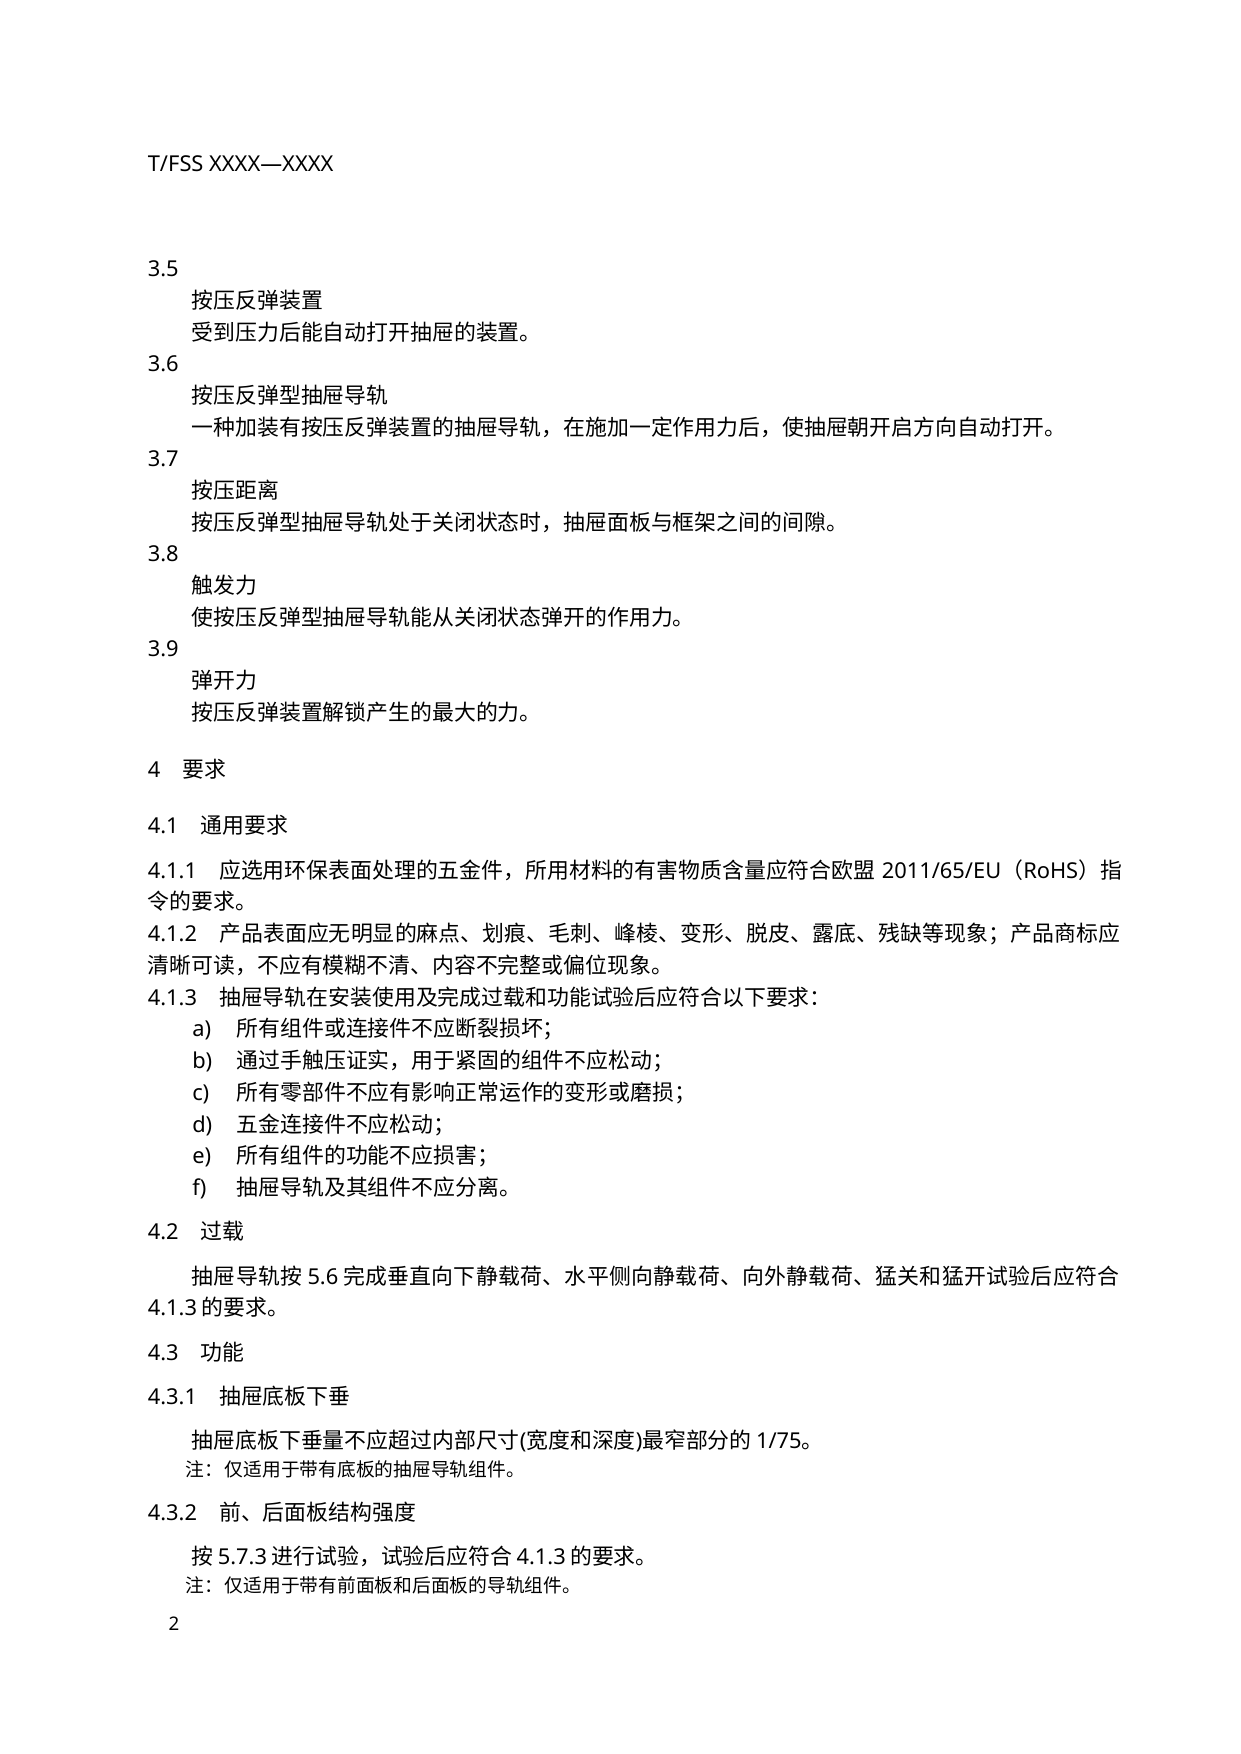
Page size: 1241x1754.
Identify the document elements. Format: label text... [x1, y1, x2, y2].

text 通用要求 [148, 808, 1122, 840]
text 应选用环保表面处理的五金件，所用材料的有害物质含量应符合欧盟2011/65/EU（RoHS）指令的要求。 [148, 853, 1122, 916]
text 按5.7.3进行试验，试验后应符合4.1.3的要求。 [148, 1539, 1122, 1571]
text 过载 [148, 1214, 1122, 1246]
text 抽屉导轨按5.6完成垂直向下静载荷、水平侧向静载荷、向外静载荷、猛关和猛开试验后应符合4.1.3的要求。 [148, 1259, 1122, 1322]
text 功能 [148, 1335, 1122, 1366]
text 所有组件的功能不应损害； [192, 1138, 1122, 1170]
text 要求 [148, 752, 1122, 783]
text 使按压反弹型抽屉导轨能从关闭状态弹开的作用力。 [148, 600, 1122, 631]
text 按压反弹型抽屉导轨处于关闭状态时，抽屉面板与框架之间的间隙。 [148, 505, 1122, 536]
text 按压反弹装置解锁产生的最大的力。 [148, 695, 1122, 727]
text 抽屉导轨及其组件不应分离。 [192, 1170, 1122, 1202]
text 仅适用于带有前面板和后面板的导轨组件。 [186, 1571, 1122, 1598]
text 按压反弹装置 [148, 251, 1122, 314]
text 抽屉导轨在安装使用及完成过载和功能试验后应符合以下要求： [148, 979, 1122, 1011]
text 一种加装有按压反弹装置的抽屉导轨，在施加一定作用力后，使抽屉朝开启方向自动打开。 [148, 409, 1122, 441]
text 产品表面应无明显的麻点、划痕、毛刺、峰棱、变形、脱皮、露底、残缺等现象；产品商标应清晰可读，不应有模糊不清、内容不完整或偏位现象。 [148, 916, 1122, 979]
text 五金连接件不应松动； [192, 1107, 1122, 1138]
text 抽屉底板下垂 [148, 1379, 1122, 1411]
text 所有组件或连接件不应断裂损坏； [192, 1011, 1122, 1043]
text 按压距离 [148, 441, 1122, 505]
text 前、后面板结构强度 [148, 1495, 1122, 1526]
text 按压反弹型抽屉导轨 [148, 346, 1122, 409]
text 所有零部件不应有影响正常运作的变形或磨损； [192, 1075, 1122, 1107]
text 弹开力 [148, 631, 1122, 695]
text 仅适用于带有底板的抽屉导轨组件。 [186, 1455, 1122, 1482]
text 抽屉底板下垂量不应超过内部尺寸(宽度和深度)最窄部分的1/75。 [148, 1423, 1122, 1455]
text 受到压力后能自动打开抽屉的装置。 [148, 314, 1122, 346]
text 通过手触压证实，用于紧固的组件不应松动； [192, 1043, 1122, 1075]
text 触发力 [148, 536, 1122, 600]
